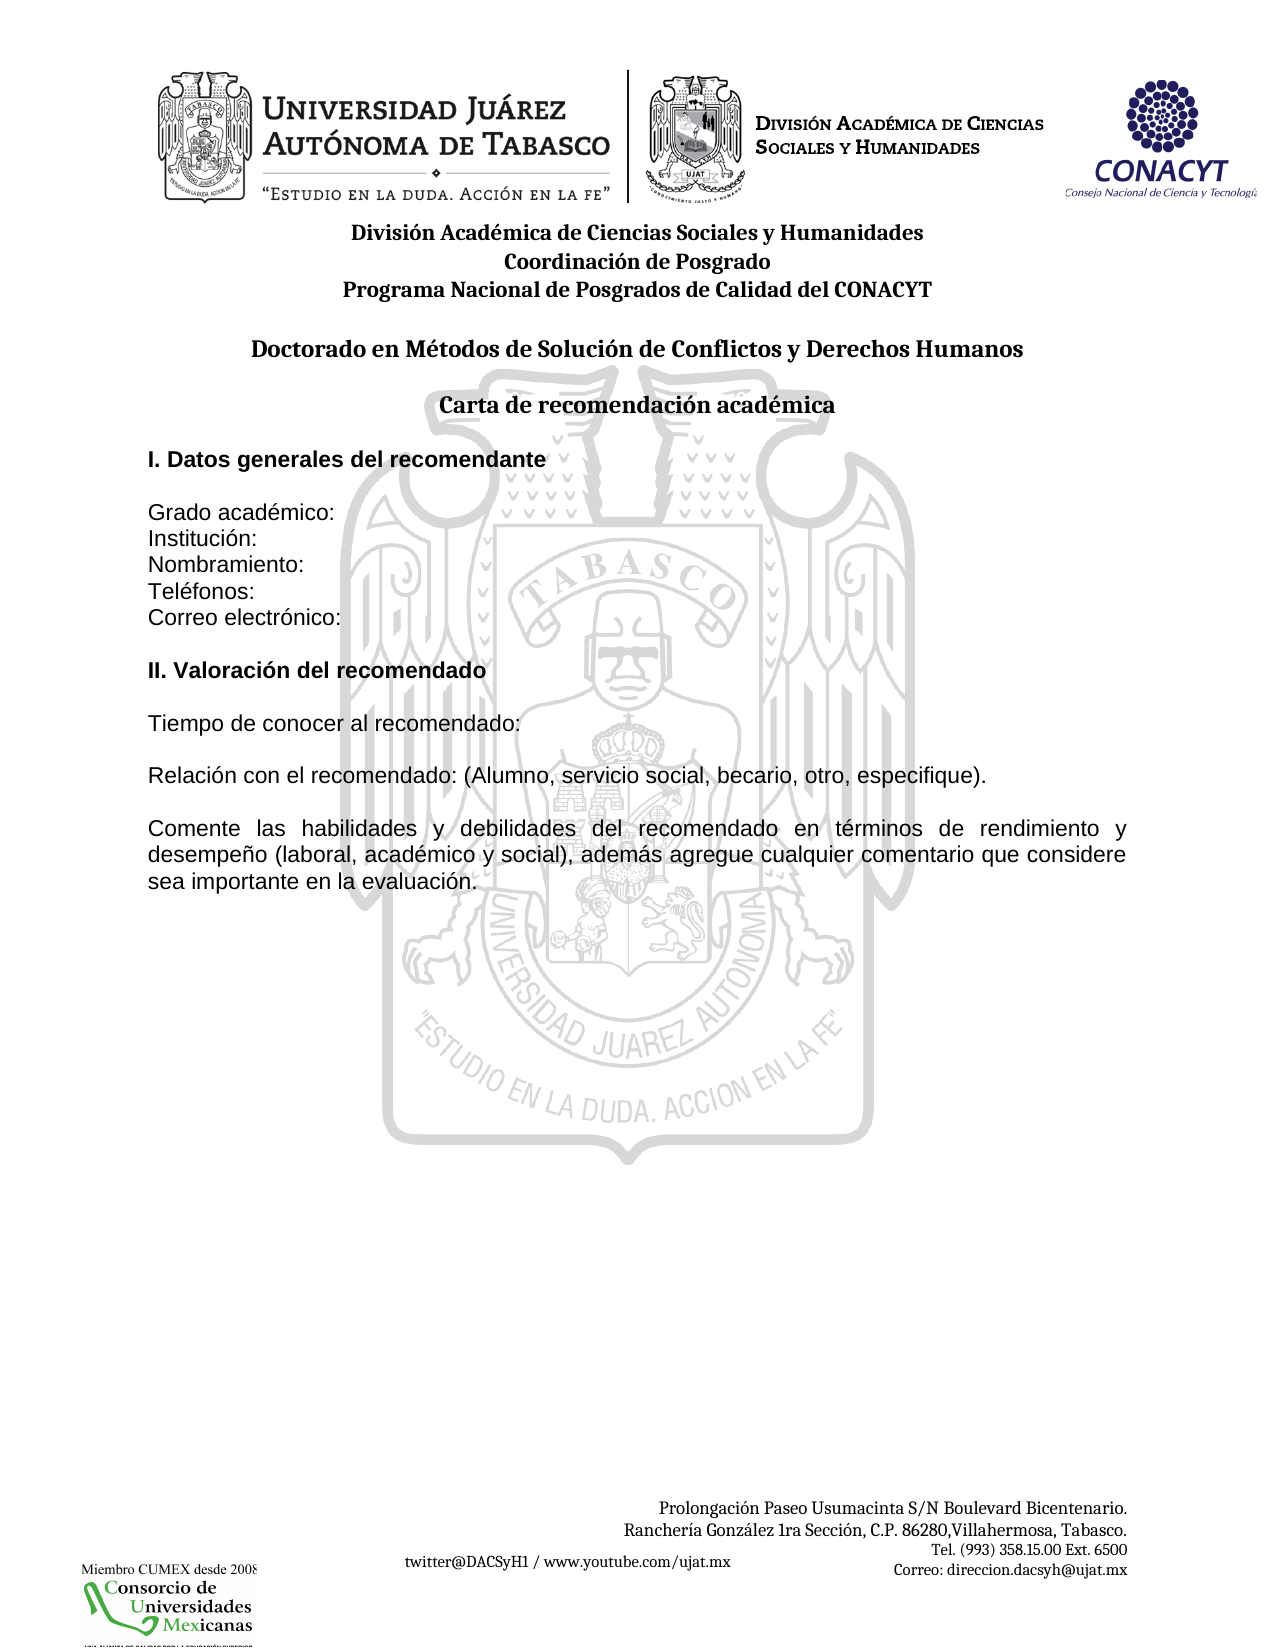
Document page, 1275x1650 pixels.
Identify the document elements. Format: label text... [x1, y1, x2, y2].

text Grado académico: [148, 499, 1127, 525]
text Carta de recomendación académica [148, 391, 1127, 419]
text Nombramiento: [148, 551, 1127, 578]
text Correo electrónico: [148, 604, 1127, 630]
text II. Valoración del recomendado [148, 657, 1127, 683]
text Comente las habilidades y debilidades del recomendado en términos de rendimiento y desempeño (laboral, académico y social), además agregue cualquier comentario que considere sea importante en la evaluación. [148, 815, 1127, 894]
text Institución: [148, 525, 1127, 551]
text Teléfonos: [148, 578, 1127, 604]
text Doctorado en Métodos de Solución de Conflictos y Derechos Humanos [148, 332, 1127, 363]
text División Académica de Ciencias Sociales y Humanidades [148, 218, 1127, 246]
picture [148, 53, 1258, 213]
text Relación con el recomendado: (Alumno, servicio social, becario, otro, especifique). [148, 762, 1127, 788]
text Coordinación de Posgrado [148, 246, 1127, 275]
text Programa Nacional de Posgrados de Calidad del CONACYT [148, 275, 1127, 303]
text I. Datos generales del recomendante [148, 446, 1127, 472]
text Tiempo de conocer al recomendado: [148, 709, 1127, 736]
picture [81, 1562, 257, 1647]
